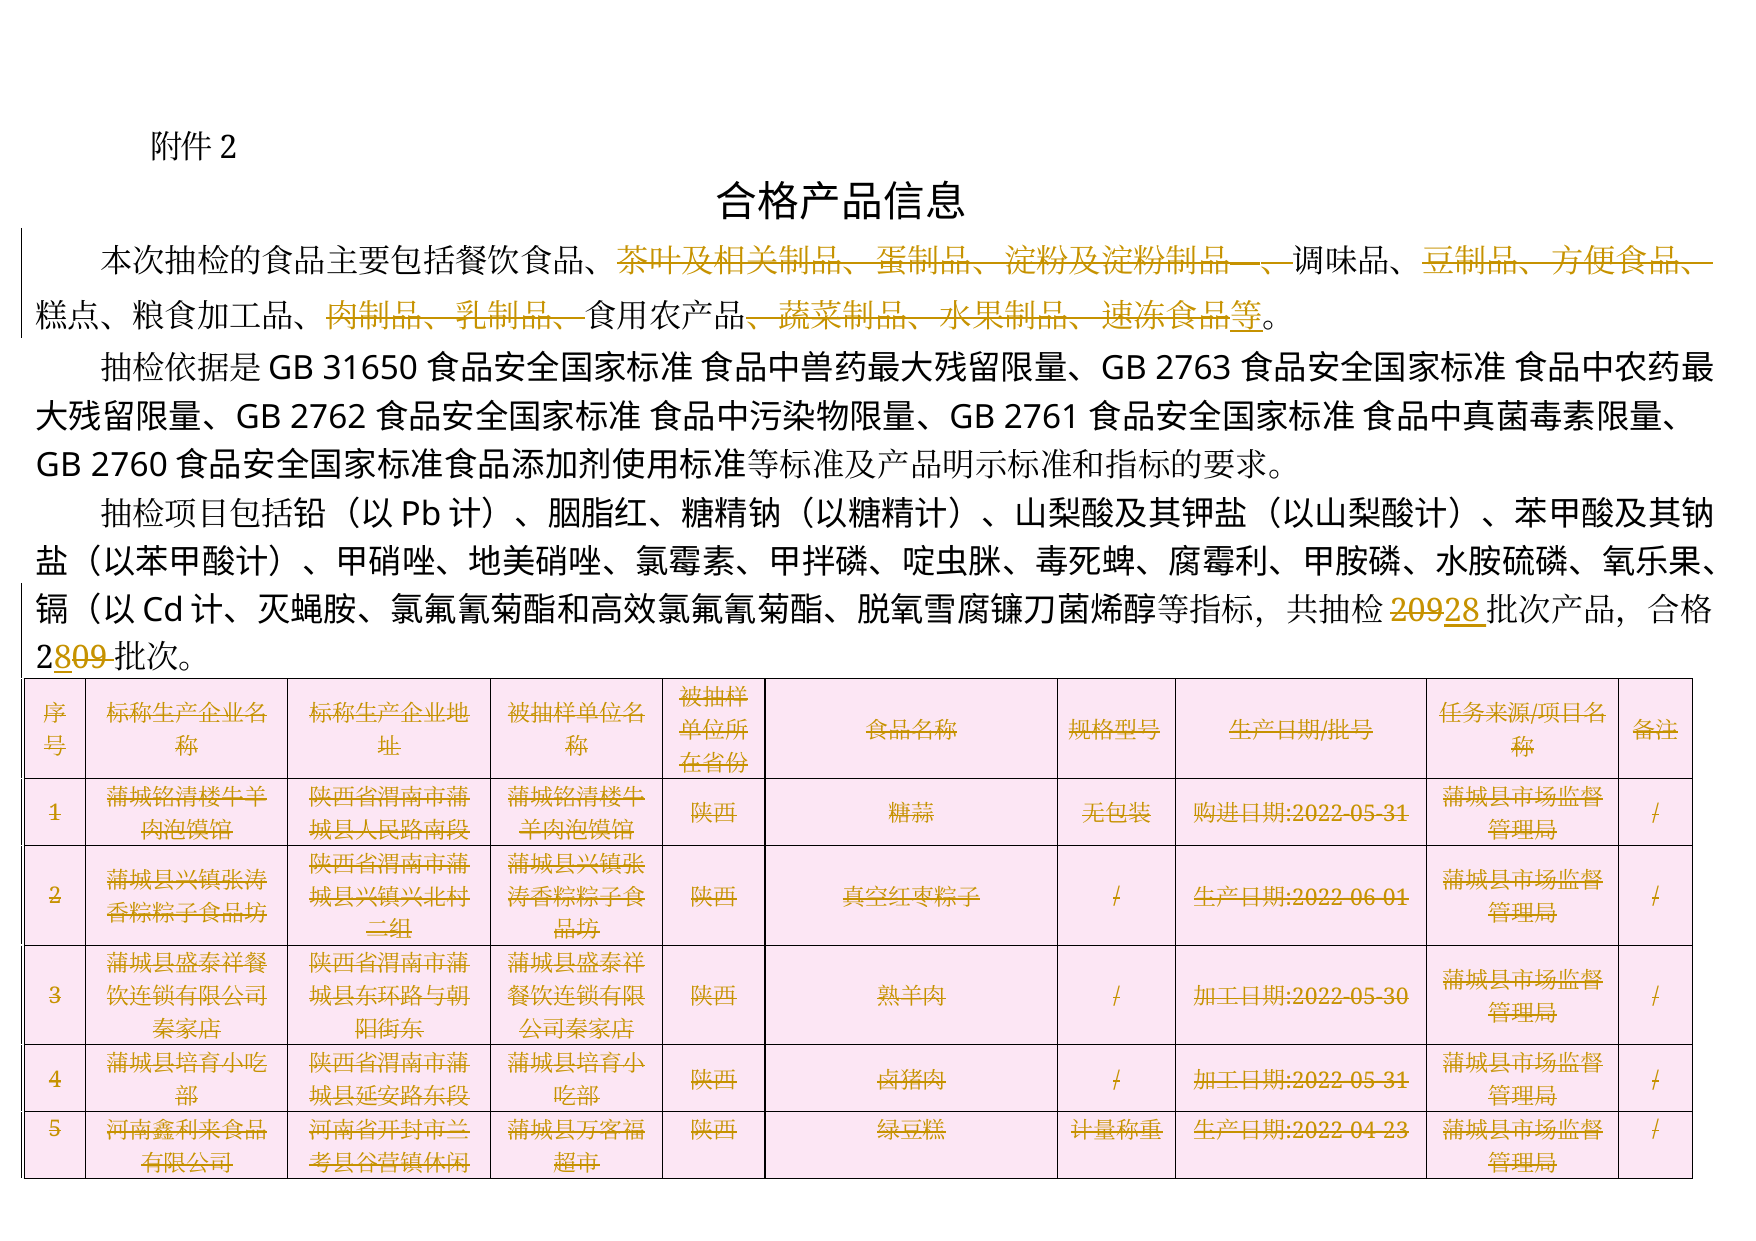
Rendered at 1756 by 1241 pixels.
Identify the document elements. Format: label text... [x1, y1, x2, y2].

text 抽检项目包括铅（以Pb计）、胭脂红、糖精钠（以糖精计）、山梨酸及其钾盐（以山梨酸计）、苯甲酸及其钠盐（以苯甲酸计）、甲硝唑、地美硝唑、氯霉素、甲拌磷、啶虫脒、毒死蜱、腐霉利、甲胺磷、水胺硫磷、氧乐果、镉（以Cd计、灭蝇胺、氯氟氰菊酯和高效氯氟氰菊酯、脱氧雪腐镰刀菌烯醇等指标，共抽检批次产品，合格2批次。 [35, 486, 1720, 678]
text 合格产品信息 [35, 168, 1720, 228]
text 本次抽检的食品主要包括餐饮食品、调味品、糕点、粮食加工品、食用农产品。 [35, 228, 1720, 338]
text 附件 2 [150, 121, 1720, 168]
text 抽检依据是GB 31650 食品安全国家标准 食品中兽药最大残留限量、GB 2763 食品安全国家标准 食品中农药最大残留限量、GB 2762 食品安全国家标准 食品中污染物限量、GB 2761 食品安全国家标准 食品中真菌毒素限量、GB 2760食品安全国家标准食品添加剂使用标准等标准及产品明示标准和指标的要求。 [35, 341, 1720, 486]
